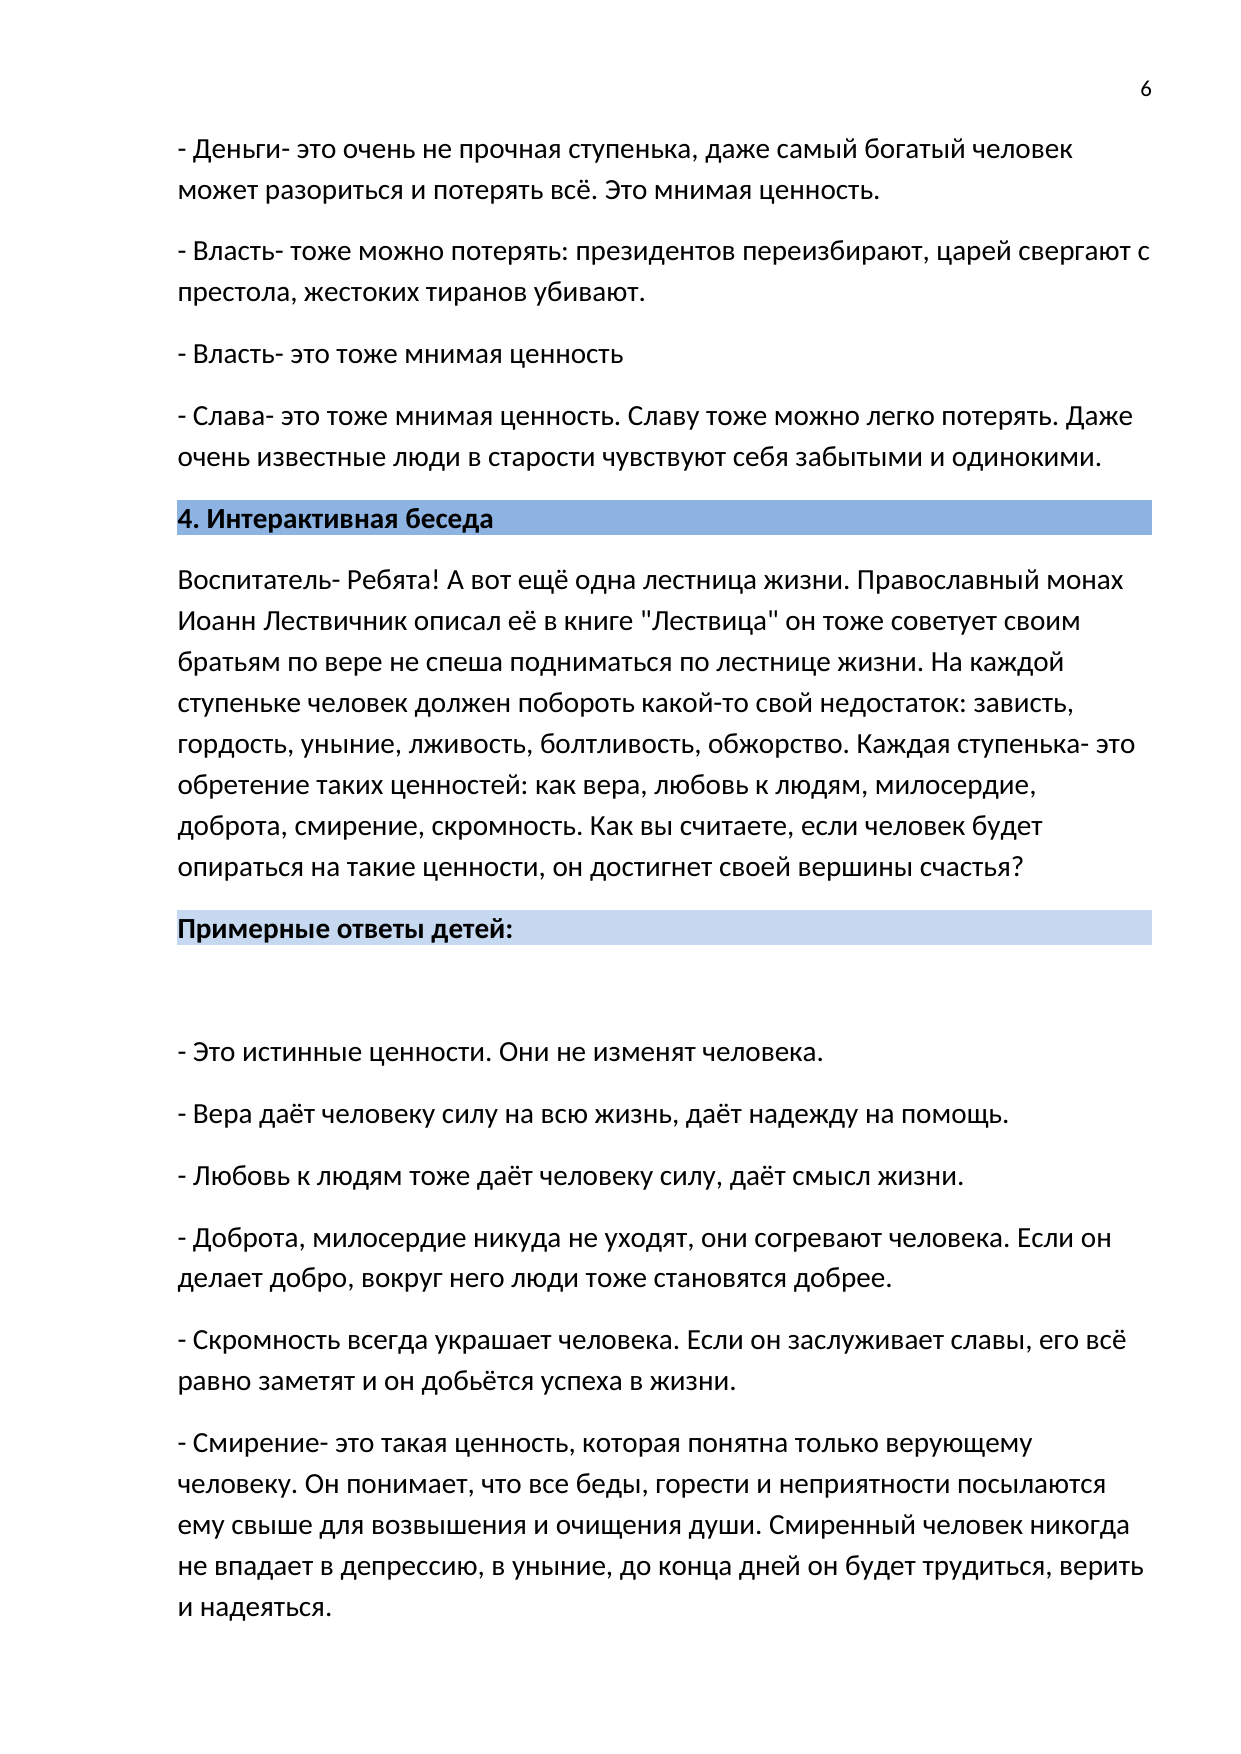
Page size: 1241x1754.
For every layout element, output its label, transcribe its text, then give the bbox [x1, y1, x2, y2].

text - Смирение- это такая ценность, которая понятна только верующему человеку. Он понимает, что все беды, горести и неприятности посылаются ему свыше для возвышения и очищения души. Смиренный человек никогда не впадает в депрессию, в уныние, до конца дней он будет трудиться, верить и надеяться. [177, 1424, 1152, 1623]
text - Власть- тоже можно потерять: президентов переизбирают, царей свергают с престола, жестоких тиранов убивают. [177, 232, 1152, 309]
text - Вера даёт человеку силу на всю жизнь, даёт надежду на помощь. [177, 1095, 1152, 1131]
text - Скромность всегда украшает человека. Если он заслуживает славы, его всё равно заметят и он добьётся успеха в жизни. [177, 1321, 1152, 1398]
text Воспитатель- Ребята! А вот ещё одна лестница жизни. Православный монах Иоанн Лествичник описал её в книге "Лествица" он тоже советует своим братьям по вере не спеша подниматься по лестнице жизни. На каждой ступеньке человек должен побороть какой-то свой недостаток: зависть, гордость, уныние, лживость, болтливость, обжорство. Каждая ступенька- это обретение таких ценностей: как вера, любовь к людям, милосердие, доброта, смирение, скромность. Как вы считаете, если человек будет опираться на такие ценности, он достигнет своей вершины счастья? [177, 561, 1152, 884]
text 4. Интерактивная беседа [177, 500, 1152, 535]
text - Слава- это тоже мнимая ценность. Славу тоже можно легко потерять. Даже очень известные люди в старости чувствуют себя забытыми и одинокими. [177, 397, 1152, 473]
text - Власть- это тоже мнимая ценность [177, 335, 1152, 371]
text - Деньги- это очень не прочная ступенька, даже самый богатый человек может разориться и потерять всё. Это мнимая ценность. [177, 130, 1152, 206]
text - Любовь к людям тоже даёт человеку силу, даёт смысл жизни. [177, 1157, 1152, 1192]
text Примерные ответы детей: [177, 910, 1152, 945]
text - Доброта, милосердие никуда не уходят, они согревают человека. Если он делает добро, вокруг него люди тоже становятся добрее. [177, 1219, 1152, 1295]
text - Это истинные ценности. Они не изменят человека. [177, 1033, 1152, 1069]
